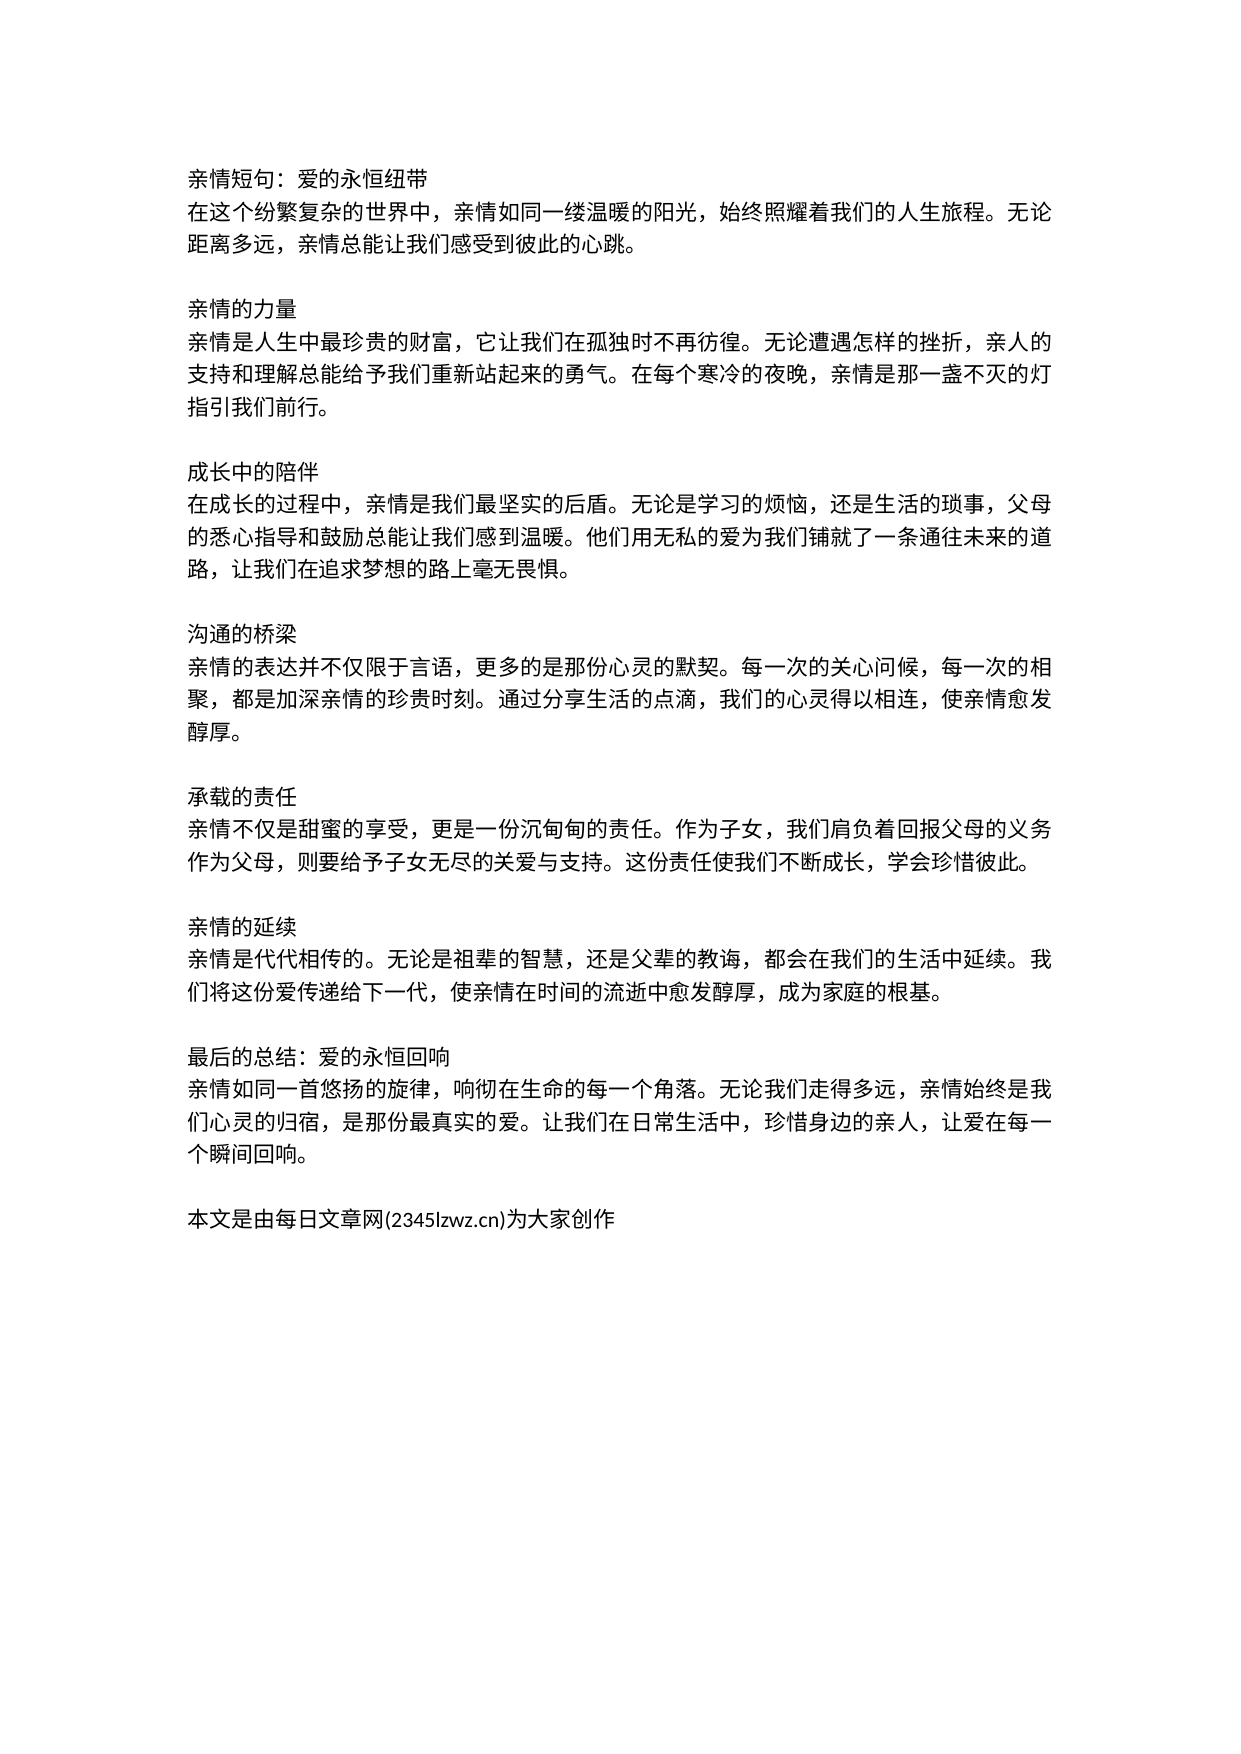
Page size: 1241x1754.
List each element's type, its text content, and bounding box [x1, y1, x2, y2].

text 在这个纷繁复杂的世界中，亲情如同一缕温暖的阳光，始终照耀着我们的人生旅程。无论距离多远，亲情总能让我们感受到彼此的心跳。 [187, 194, 1053, 259]
text 在成长的过程中，亲情是我们最坚实的后盾。无论是学习的烦恼，还是生活的琐事，父母的悉心指导和鼓励总能让我们感到温暖。他们用无私的爱为我们铺就了一条通往未来的道路，让我们在追求梦想的路上毫无畏惧。 [187, 487, 1053, 584]
text 亲情是人生中最珍贵的财富，它让我们在孤独时不再彷徨。无论遭遇怎样的挫折，亲人的支持和理解总能给予我们重新站起来的勇气。在每个寒冷的夜晚，亲情是那一盏不灭的灯，指引我们前行。 [187, 324, 1053, 422]
text 亲情的表达并不仅限于言语，更多的是那份心灵的默契。每一次的关心问候，每一次的相聚，都是加深亲情的珍贵时刻。通过分享生活的点滴，我们的心灵得以相连，使亲情愈发醇厚。 [187, 649, 1053, 747]
text 亲情的力量 [187, 292, 1053, 324]
text 亲情短句：爱的永恒纽带 [187, 162, 1053, 194]
text 亲情是代代相传的。无论是祖辈的智慧，还是父辈的教诲，都会在我们的生活中延续。我们将这份爱传递给下一代，使亲情在时间的流逝中愈发醇厚，成为家庭的根基。 [187, 942, 1053, 1007]
text 成长中的陪伴 [187, 454, 1053, 487]
text 亲情不仅是甜蜜的享受，更是一份沉甸甸的责任。作为子女，我们肩负着回报父母的义务；作为父母，则要给予子女无尽的关爱与支持。这份责任使我们不断成长，学会珍惜彼此。 [187, 812, 1053, 877]
text 沟通的桥梁 [187, 617, 1053, 649]
text 亲情如同一首悠扬的旋律，响彻在生命的每一个角落。无论我们走得多远，亲情始终是我们心灵的归宿，是那份最真实的爱。让我们在日常生活中，珍惜身边的亲人，让爱在每一个瞬间回响。 [187, 1072, 1053, 1169]
text 亲情的延续 [187, 909, 1053, 942]
text 承载的责任 [187, 779, 1053, 812]
text 本文是由每日文章网(2345lzwz.cn)为大家创作 [187, 1202, 1053, 1234]
text 最后的总结：爱的永恒回响 [187, 1039, 1053, 1072]
